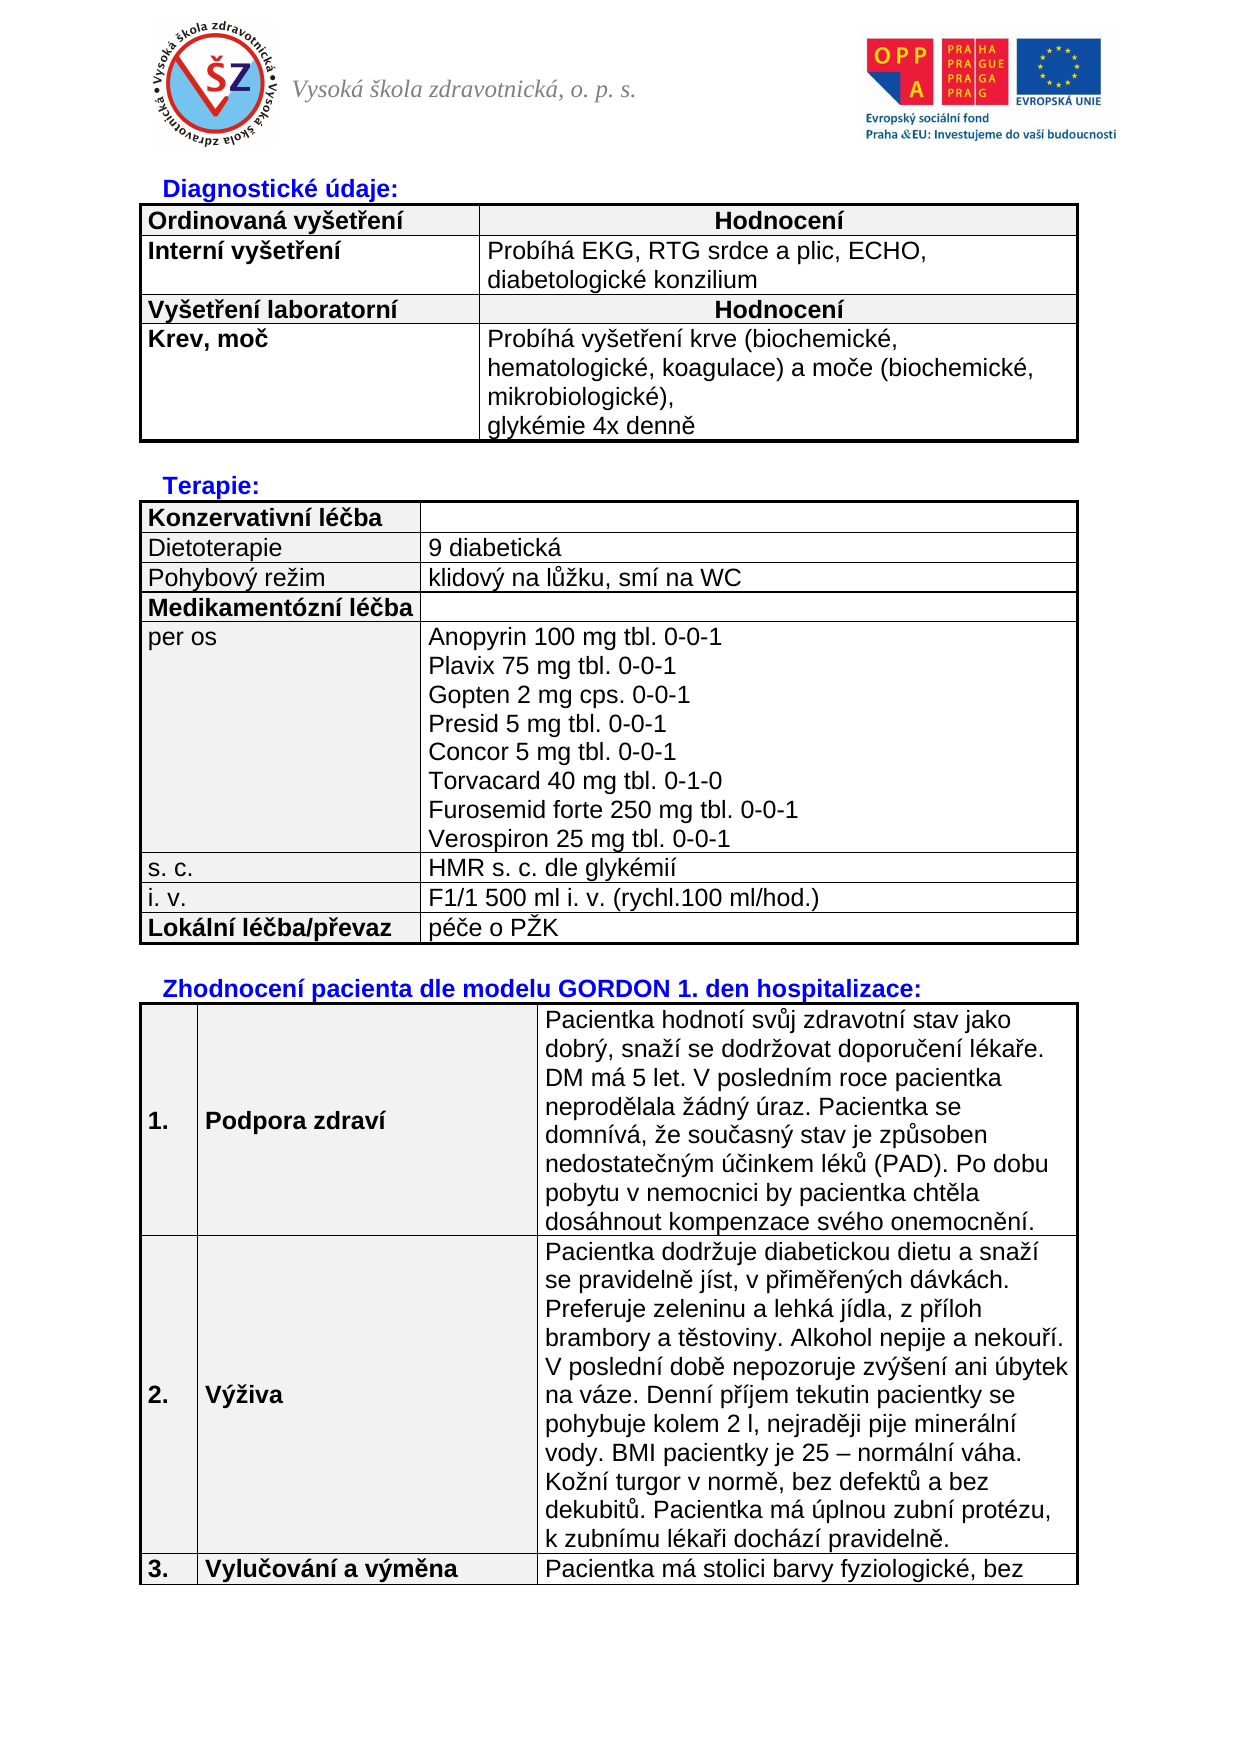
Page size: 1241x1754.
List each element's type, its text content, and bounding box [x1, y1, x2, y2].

table_cell i. v. [142, 883, 420, 912]
subtitle Diagnostické údaje: [162, 174, 1093, 203]
picture [153, 21, 277, 147]
table_cell Dietoterapie [142, 533, 420, 562]
table_cell péče o PŽK [421, 913, 1076, 942]
table_cell 3. [142, 1554, 197, 1584]
table_cell s. c. [142, 853, 420, 882]
picture [854, 25, 1122, 147]
table_cell Anopyrin 100 mg tbl. 0-0-1 Plavix 75 mg tbl. 0-0-1 Gopten 2 mg cps. 0-0-1 Presid 5 mg tbl. 0-0-1 Concor 5 mg tbl. 0-0-1 Torvacard 40 mg tbl. 0-1-0 Furosemid forte 250 mg tbl. 0-0-1 Verospiron 25 mg tbl. 0-0-1 [421, 622, 1076, 852]
table_header [421, 503, 1076, 532]
table_cell [421, 593, 1076, 621]
table_cell Medikamentózní léčba [142, 593, 420, 621]
text Terapie: [162, 471, 1093, 500]
table_cell Pohybový režim [142, 563, 420, 591]
table_header Pacientka hodnotí svůj zdravotní stav jako dobrý, snaží se dodržovat doporučení lékaře. DM má 5 let. V posledním roce pacientka neprodělala žádný úraz. Pacientka se domnívá, že současný stav je způsoben nedostatečným účinkem léků (PAD). Po dobu pobytu v nemocnici by pacientka chtěla dosáhnout kompenzace svého onemocnění. [538, 1005, 1076, 1235]
table_header Hodnocení [480, 206, 1076, 235]
table_cell Vyšetření laboratorní [142, 295, 479, 323]
table_cell Interní vyšetření [142, 236, 479, 293]
table_cell klidový na lůžku, smí na WC [421, 563, 1076, 591]
table_cell Probíhá vyšetření krve (biochemické, hematologické, koagulace) a moče (biochemické, mikrobiologické), glykémie 4x denně [480, 324, 1076, 439]
table_cell Krev, moč [142, 324, 479, 439]
table_cell F1/1 500 ml i. v. (rychl.100 ml/hod.) [421, 883, 1076, 912]
table_cell Hodnocení [480, 295, 1076, 323]
table_cell 9 diabetická [421, 533, 1076, 562]
table_cell Probíhá EKG, RTG srdce a plic, ECHO, diabetologické konzilium [480, 236, 1076, 293]
table_cell HMR s. c. dle glykémií [421, 853, 1076, 882]
table_header Podpora zdraví [198, 1005, 537, 1235]
table_header Konzervativní léčba [142, 503, 420, 532]
subtitle Zhodnocení pacienta dle modelu GORDON 1. den hospitalizace: [162, 973, 1093, 1002]
table_cell Výživa [198, 1236, 537, 1553]
table_header Ordinovaná vyšetření [142, 206, 479, 235]
table_cell Vylučování a výměna [198, 1554, 537, 1584]
table_cell per os [142, 622, 420, 852]
table_header 1. [142, 1005, 197, 1235]
table_cell 2. [142, 1236, 197, 1553]
table_cell Pacientka dodržuje diabetickou dietu a snaží se pravidelně jíst, v přiměřených dávkách. Preferuje zeleninu a lehká jídla, z příloh brambory a těstoviny. Alkohol nepije a nekouří. V poslední době nepozoruje zvýšení ani úbytek na váze. Denní příjem tekutin pacientky se pohybuje kolem 2 l, nejraději pije minerální vody. BMI pacientky je 25 – normální váha. Kožní turgor v normě, bez defektů a bez dekubitů. Pacientka má úplnou zubní protézu, k zubnímu lékaři dochází pravidelně. [538, 1236, 1076, 1553]
table_cell Lokální léčba/převaz [142, 913, 420, 942]
